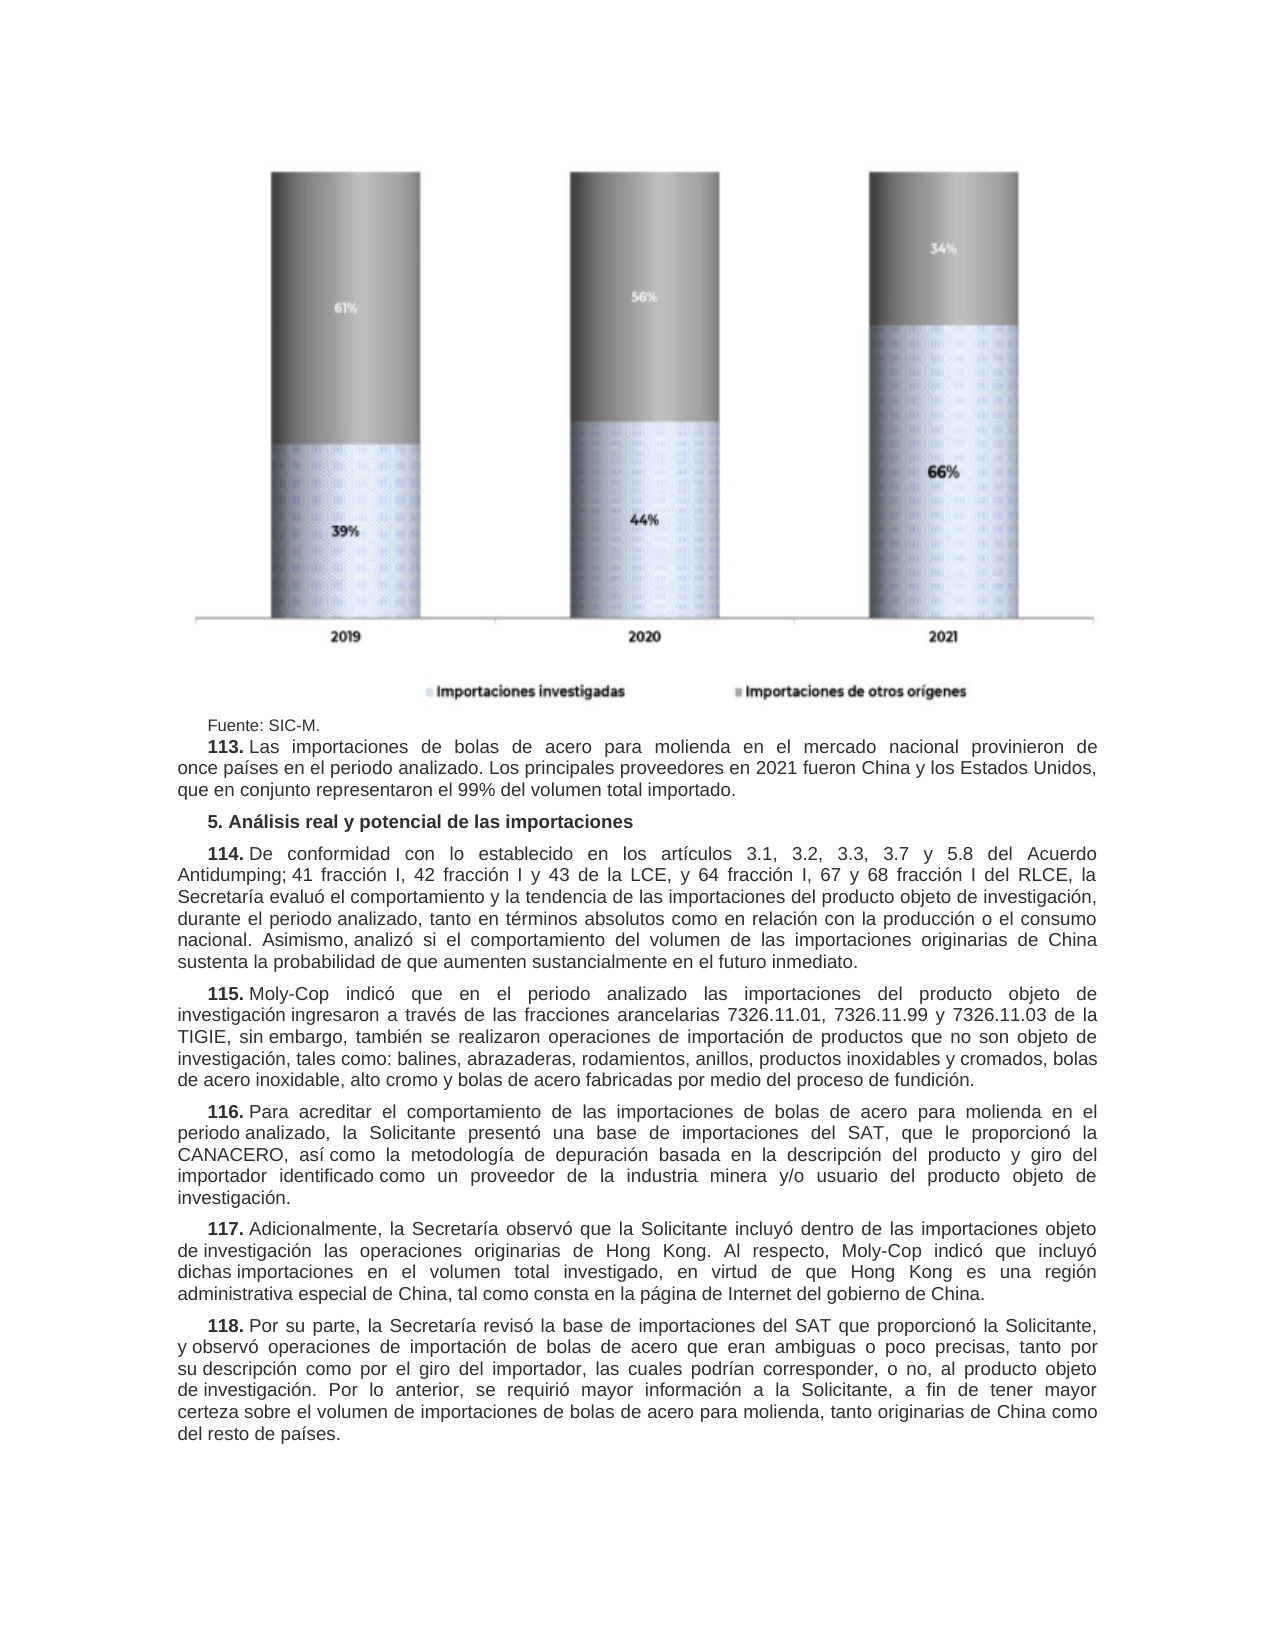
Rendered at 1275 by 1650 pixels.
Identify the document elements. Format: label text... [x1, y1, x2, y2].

text Fuente: SIC-M. [177, 717, 1098, 735]
text 117. Adicionalmente, la Secretaría observó que la Solicitante incluyó dentro de las importaciones objeto de investigación las operaciones originarias de Hong Kong. Al respecto, Moly-Cop indicó que incluyó dichas importaciones en el volumen total investigado, en virtud de que Hong Kong es una región administrativa especial de China, tal como consta en la página de Internet del gobierno de China. [177, 1218, 1098, 1304]
text 5. Análisis real y potencial de las importaciones [177, 811, 1098, 832]
picture [177, 147, 1099, 717]
text 114. De conformidad con lo establecido en los artículos 3.1, 3.2, 3.3, 3.7 y 5.8 del Acuerdo Antidumping; 41 fracción I, 42 fracción I y 43 de la LCE, y 64 fracción I, 67 y 68 fracción I del RLCE, la Secretaría evaluó el comportamiento y la tendencia de las importaciones del producto objeto de investigación, durante el periodo analizado, tanto en términos absolutos como en relación con la producción o el consumo nacional. Asimismo, analizó si el comportamiento del volumen de las importaciones originarias de China sustenta la probabilidad de que aumenten sustancialmente en el futuro inmediato. [177, 843, 1098, 972]
text 116. Para acreditar el comportamiento de las importaciones de bolas de acero para molienda en el periodo analizado, la Solicitante presentó una base de importaciones del SAT, que le proporcionó la CANACERO, así como la metodología de depuración basada en la descripción del producto y giro del importador identificado como un proveedor de la industria minera y/o usuario del producto objeto de investigación. [177, 1100, 1098, 1208]
text 113. Las importaciones de bolas de acero para molienda en el mercado nacional provinieron de once países en el periodo analizado. Los principales proveedores en 2021 fueron China y los Estados Unidos, que en conjunto representaron el 99% del volumen total importado. [177, 735, 1098, 800]
text 115. Moly-Cop indicó que en el periodo analizado las importaciones del producto objeto de investigación ingresaron a través de las fracciones arancelarias 7326.11.01, 7326.11.99 y 7326.11.03 de la TIGIE, sin embargo, también se realizaron operaciones de importación de productos que no son objeto de investigación, tales como: balines, abrazaderas, rodamientos, anillos, productos inoxidables y cromados, bolas de acero inoxidable, alto cromo y bolas de acero fabricadas por medio del proceso de fundición. [177, 983, 1098, 1090]
text 118. Por su parte, la Secretaría revisó la base de importaciones del SAT que proporcionó la Solicitante, y observó operaciones de importación de bolas de acero que eran ambiguas o poco precisas, tanto por su descripción como por el giro del importador, las cuales podrían corresponder, o no, al producto objeto de investigación. Por lo anterior, se requirió mayor información a la Solicitante, a fin de tener mayor certeza sobre el volumen de importaciones de bolas de acero para molienda, tanto originarias de China como del resto de países. [177, 1314, 1098, 1444]
